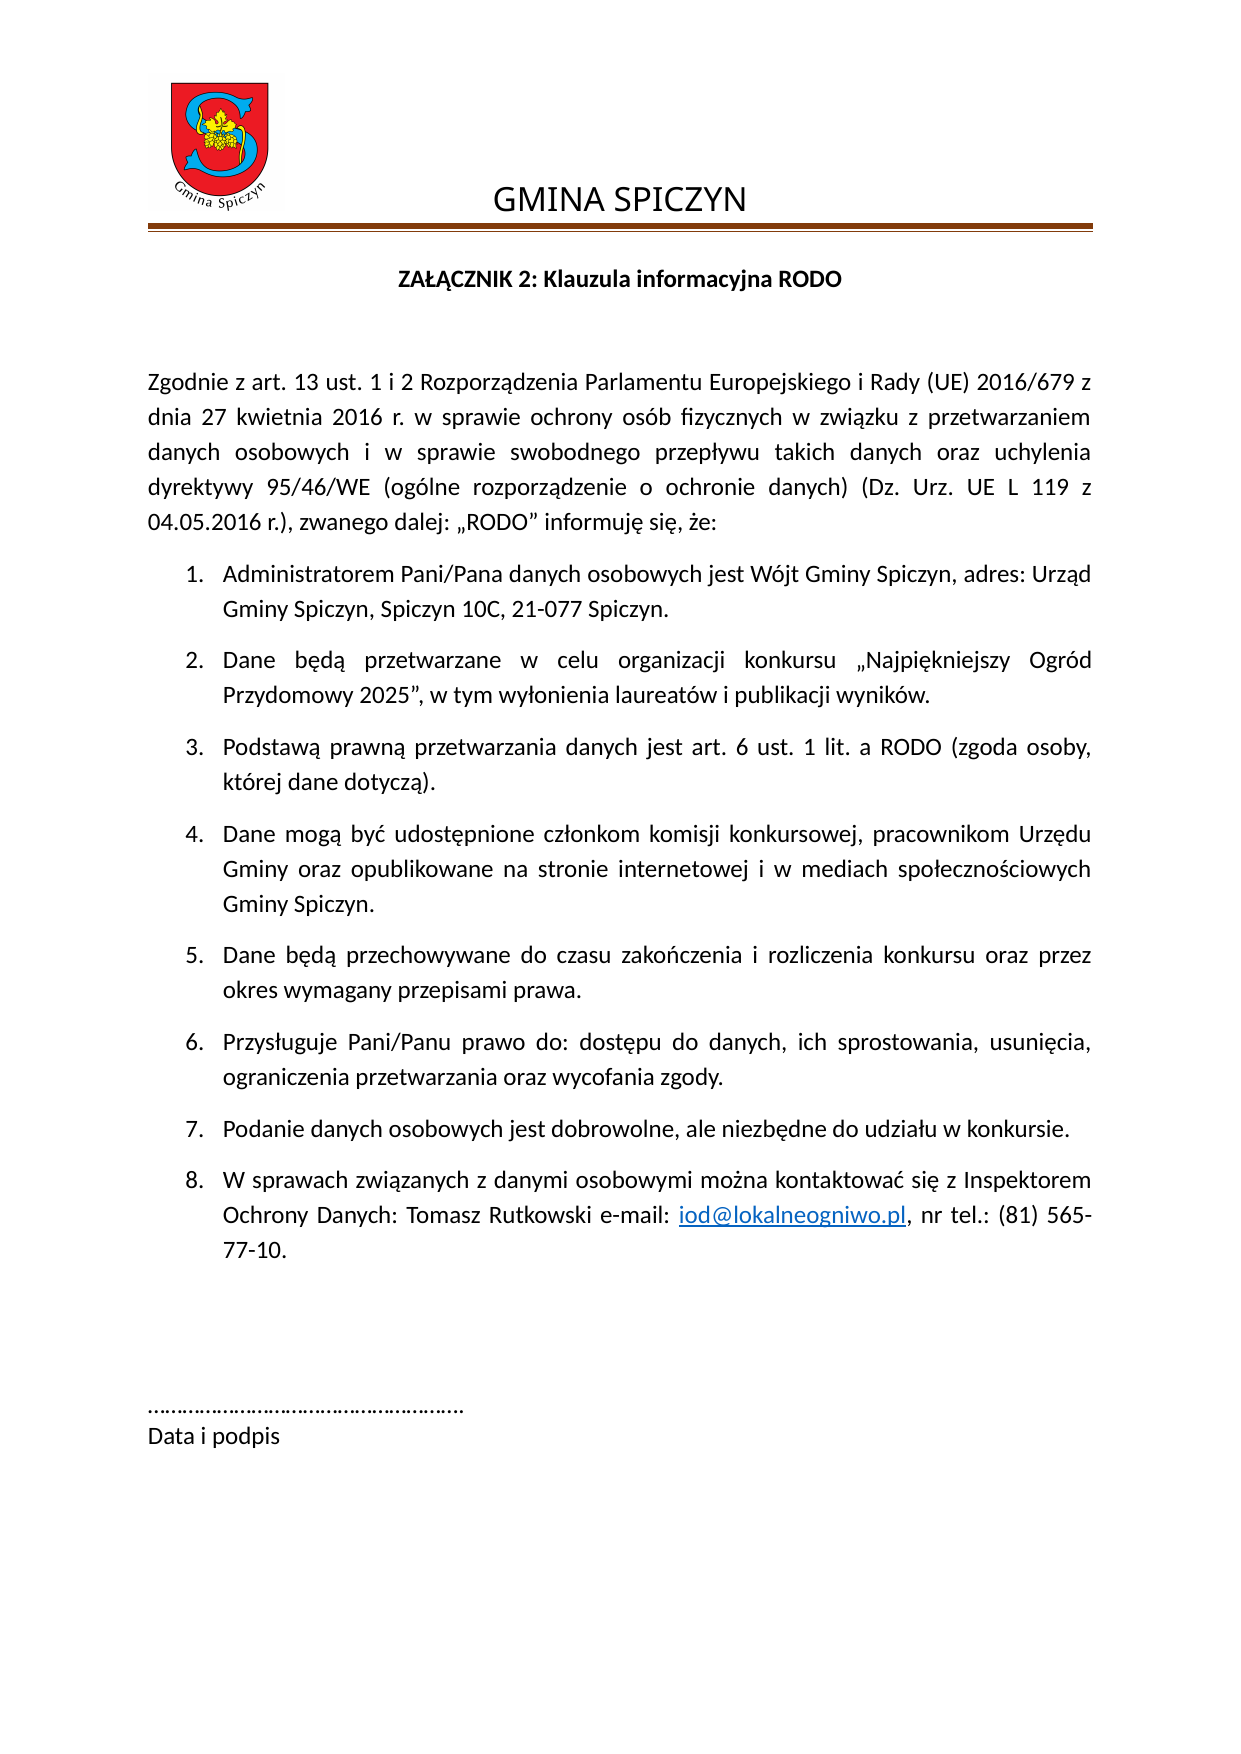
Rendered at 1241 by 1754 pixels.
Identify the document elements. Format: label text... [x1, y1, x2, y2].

list Dane będą przechowywane do czasu zakończenia i rozliczenia konkursu oraz przez okres wymagany przepisami prawa. [185, 939, 1093, 1005]
list Dane będą przetwarzane w celu organizacji konkursu „Najpiękniejszy Ogród Przydomowy 2025”, w tym wyłonienia laureatów i publikacji wyników. [185, 644, 1093, 710]
list W sprawach związanych z danymi osobowymi można kontaktować się z Inspektorem Ochrony Danych: Tomasz Rutkowski e-mail: iod@lokalneogniwo.pl, nr tel.: (81) 565-77-10. [185, 1164, 1093, 1265]
list Podanie danych osobowych jest dobrowolne, ale niezbędne do udziału w konkursie. [185, 1113, 1093, 1143]
list Administratorem Pani/Pana danych osobowych jest Wójt Gminy Spiczyn, adres: Urząd Gminy Spiczyn, Spiczyn 10C, 21-077 Spiczyn. [185, 558, 1093, 623]
text ………………………………………………. [148, 1389, 1093, 1420]
picture [147, 73, 285, 211]
text Data i podpis [148, 1420, 1093, 1451]
list Dane mogą być udostępnione członkom komisji konkursowej, pracownikom Urzędu Gminy oraz opublikowane na stronie internetowej i w mediach społecznościowych Gminy Spiczyn. [185, 818, 1093, 918]
list Podstawą prawną przetwarzania danych jest art. 6 ust. 1 lit. a RODO (zgoda osoby, której dane dotyczą). [185, 731, 1093, 797]
text ZAŁĄCZNIK 2: Klauzula informacyjna RODO [148, 263, 1093, 293]
text Zgodnie z art. 13 ust. 1 i 2 Rozporządzenia Parlamentu Europejskiego i Rady (UE) 2016/679 z dnia 27 kwietnia 2016 r. w sprawie ochrony osób fizycznych w związku z przetwarzaniem danych osobowych i w sprawie swobodnego przepływu takich danych oraz uchylenia dyrektywy 95/46/WE (ogólne rozporządzenie o ochronie danych) (Dz. Urz. UE L 119 z 04.05.2016 r.), zwanego dalej: „RODO” informuję się, że: [148, 366, 1093, 537]
list Przysługuje Pani/Panu prawo do: dostępu do danych, ich sprostowania, usunięcia, ograniczenia przetwarzania oraz wycofania zgody. [185, 1026, 1093, 1092]
